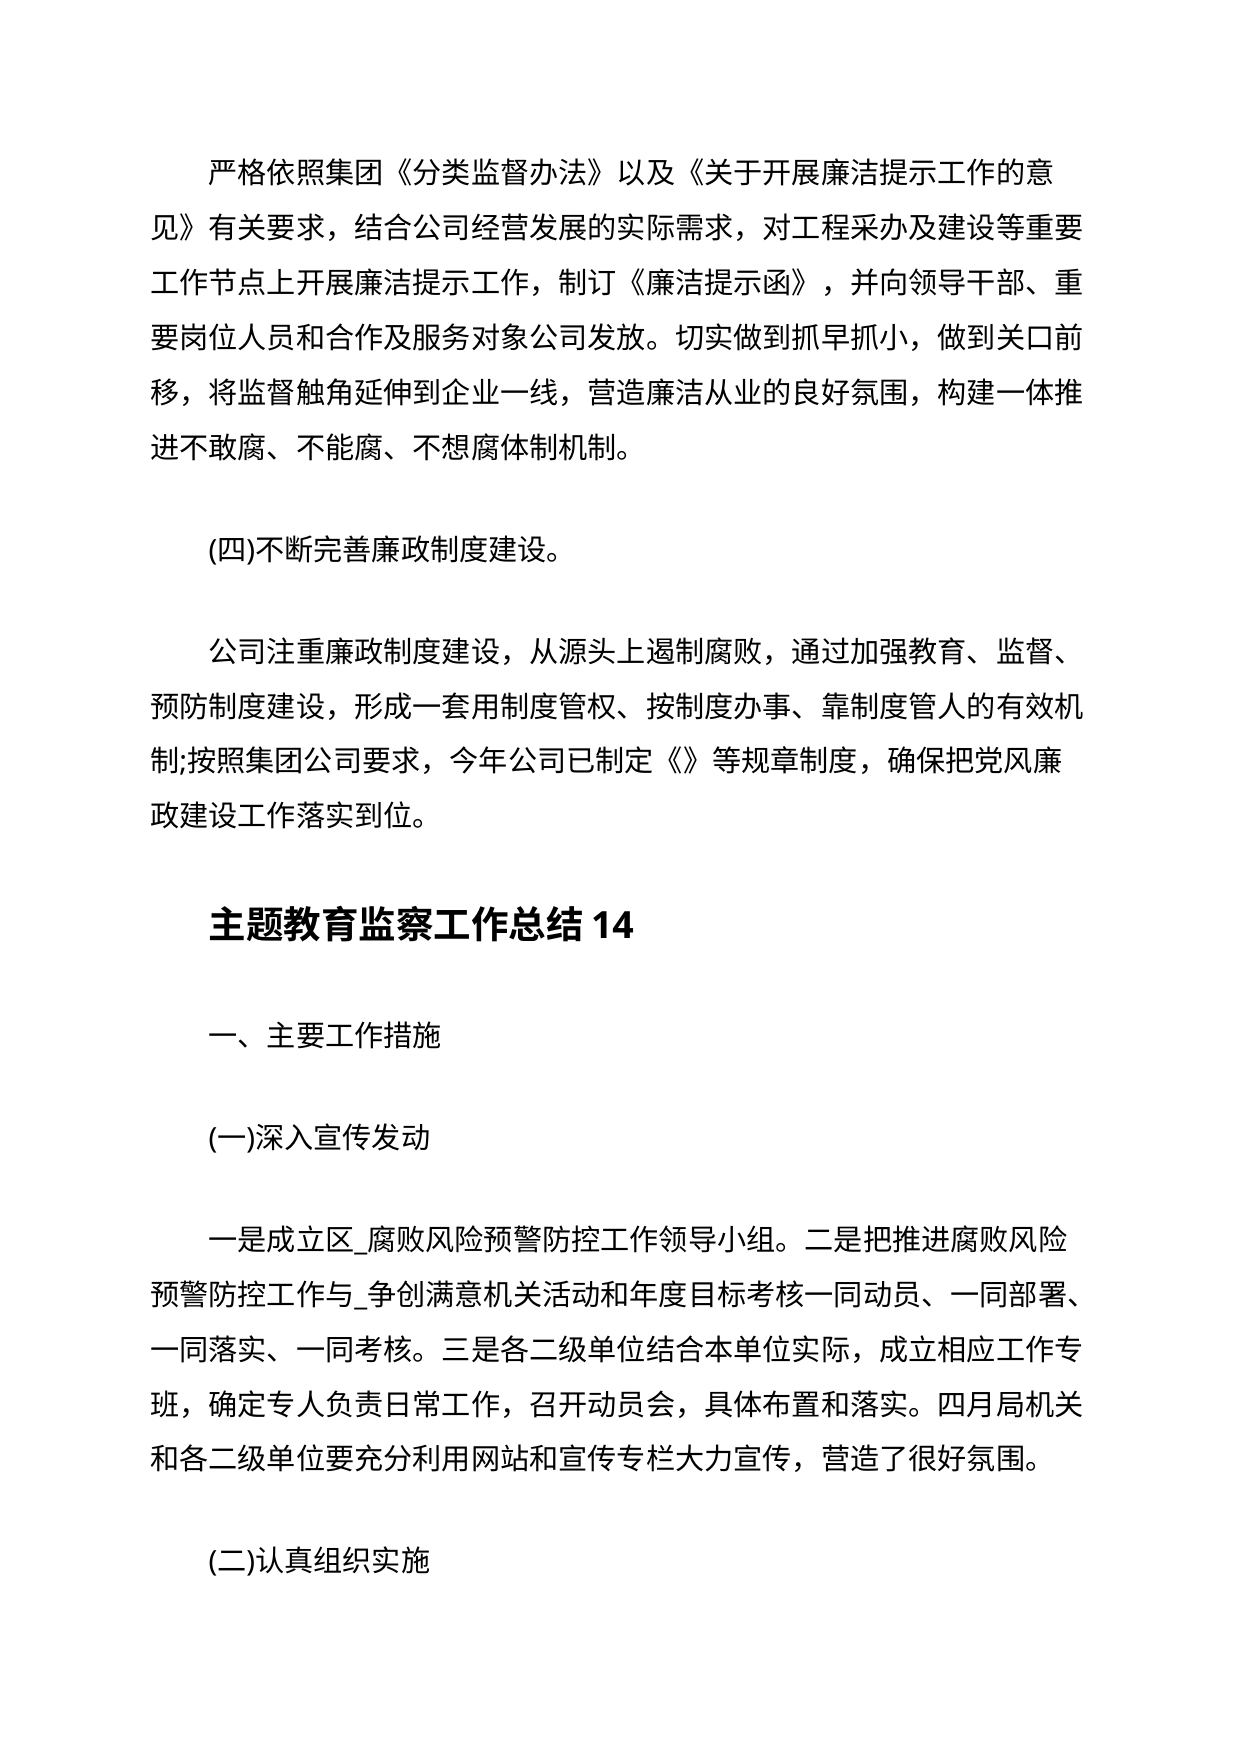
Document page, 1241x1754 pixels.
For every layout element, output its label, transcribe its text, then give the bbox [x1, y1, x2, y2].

text (二)认真组织实施 [150, 1538, 1090, 1580]
text 一是成立区_腐败风险预警防控工作领导小组。二是把推进腐败风险预警防控工作与_争创满意机关活动和年度目标考核一同动员、一同部署、一同落实、一同考核。三是各二级单位结合本单位实际，成立相应工作专班，确定专人负责日常工作，召开动员会，具体布置和落实。四月局机关和各二级单位要充分利用网站和宣传专栏大力宣传，营造了很好氛围。 [150, 1216, 1090, 1478]
text 主题教育监察工作总结14 [150, 895, 1090, 949]
text 一、主要工作措施 [150, 1012, 1090, 1055]
text 公司注重廉政制度建设，从源头上遏制腐败，通过加强教育、监督、预防制度建设，形成一套用制度管权、按制度办事、靠制度管人的有效机制;按照集团公司要求，今年公司已制定《》等规章制度，确保把党风廉政建设工作落实到位。 [150, 628, 1090, 835]
text 严格依照集团《分类监督办法》以及《关于开展廉洁提示工作的意见》有关要求，结合公司经营发展的实际需求，对工程采办及建设等重要工作节点上开展廉洁提示工作，制订《廉洁提示函》，并向领导干部、重要岗位人员和合作及服务对象公司发放。切实做到抓早抓小，做到关口前移，将监督触角延伸到企业一线，营造廉洁从业的良好氛围，构建一体推进不敢腐、不能腐、不想腐体制机制。 [150, 150, 1090, 467]
text (一)深入宣传发动 [150, 1114, 1090, 1157]
text (四)不断完善廉政制度建设。 [150, 526, 1090, 569]
